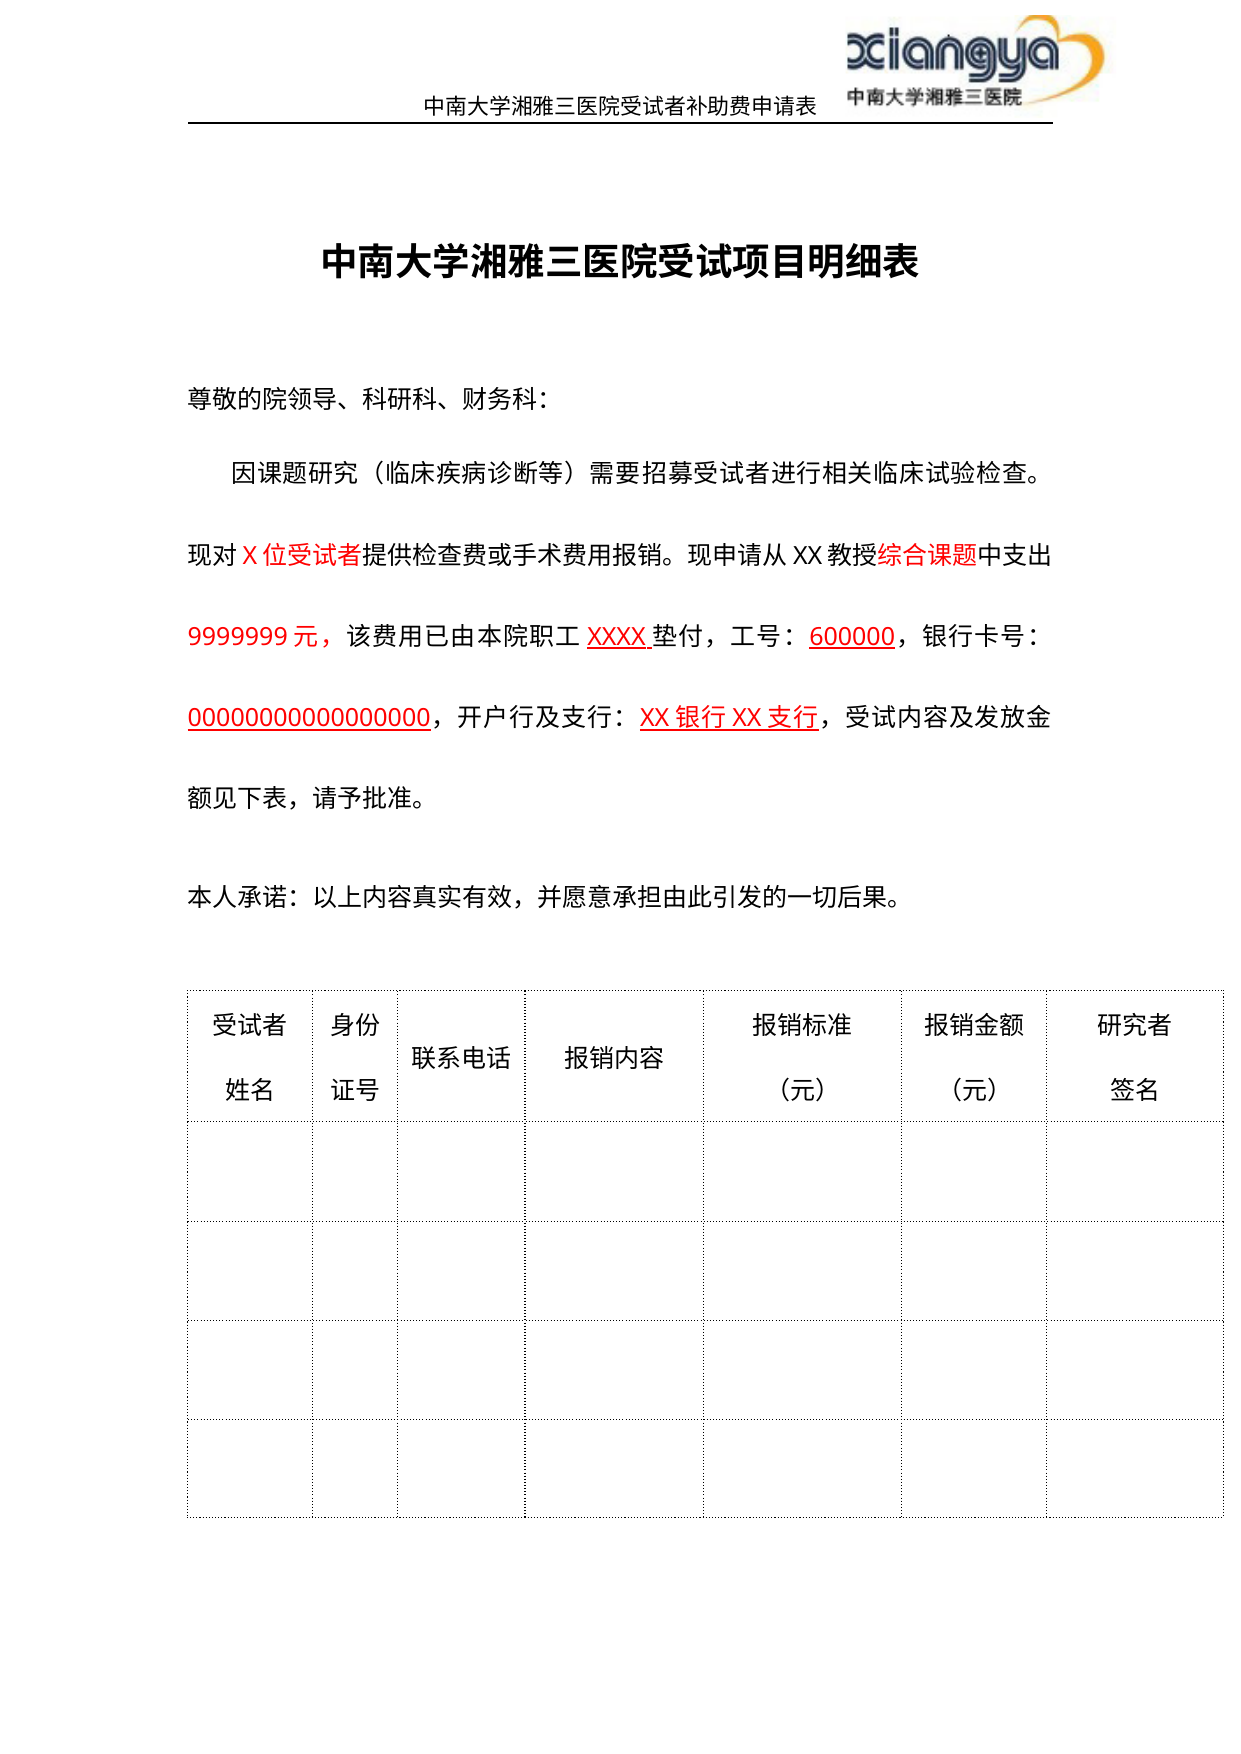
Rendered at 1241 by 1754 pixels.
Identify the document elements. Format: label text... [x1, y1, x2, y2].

table_cell [1047, 1221, 1223, 1320]
table_cell [188, 1419, 312, 1517]
table_cell [313, 1121, 398, 1221]
table_header 身份证号 [313, 990, 398, 1121]
table_cell [398, 1320, 525, 1418]
text 尊敬的院领导、科研科、财务科： [187, 365, 1053, 430]
table_header 报销标准 （元） [703, 990, 902, 1121]
table_cell [525, 1121, 703, 1221]
table_cell [525, 1221, 703, 1320]
table_header 联系电话 [398, 990, 525, 1121]
table_cell [525, 1419, 703, 1517]
text 中南大学湘雅三医院受试项目明细表 [187, 227, 1053, 292]
table_cell [188, 1221, 312, 1320]
table_cell [398, 1121, 525, 1221]
table_cell [902, 1121, 1047, 1221]
table_cell [398, 1419, 525, 1517]
table_cell [525, 1320, 703, 1418]
text 因课题研究（临床疾病诊断等）需要招募受试者进行相关临床试验检查。现对X位受试者提供检查费或手术费用报销。现申请从XX教授综合课题中支出9999999元，该费用已由本院职工XXXX垫付，工号：600000，银行卡号：00000000000000000，开户行及支行：XX银行XX支行，受试内容及发放金额见下表，请予批准。 [187, 439, 1053, 829]
table_cell [313, 1419, 398, 1517]
table_cell [313, 1221, 398, 1320]
table_header 研究者 签名 [1047, 990, 1223, 1121]
table_cell [188, 1320, 312, 1418]
table_cell [188, 1121, 312, 1221]
text 本人承诺：以上内容真实有效，并愿意承担由此引发的一切后果。 [187, 863, 1053, 928]
table_cell [398, 1221, 525, 1320]
table_cell [1047, 1320, 1223, 1418]
table_cell [902, 1419, 1047, 1517]
table_cell [703, 1320, 902, 1418]
table_header 报销金额 （元） [902, 990, 1047, 1121]
table_cell [1047, 1121, 1223, 1221]
table_cell [703, 1121, 902, 1221]
table_cell [1047, 1419, 1223, 1517]
table_cell [313, 1320, 398, 1418]
picture [818, 15, 1117, 118]
table_header 受试者 姓名 [188, 990, 312, 1121]
table_cell [703, 1221, 902, 1320]
table_cell [902, 1320, 1047, 1418]
table_cell [902, 1221, 1047, 1320]
table_cell [703, 1419, 902, 1517]
table_header 报销内容 [525, 990, 703, 1121]
